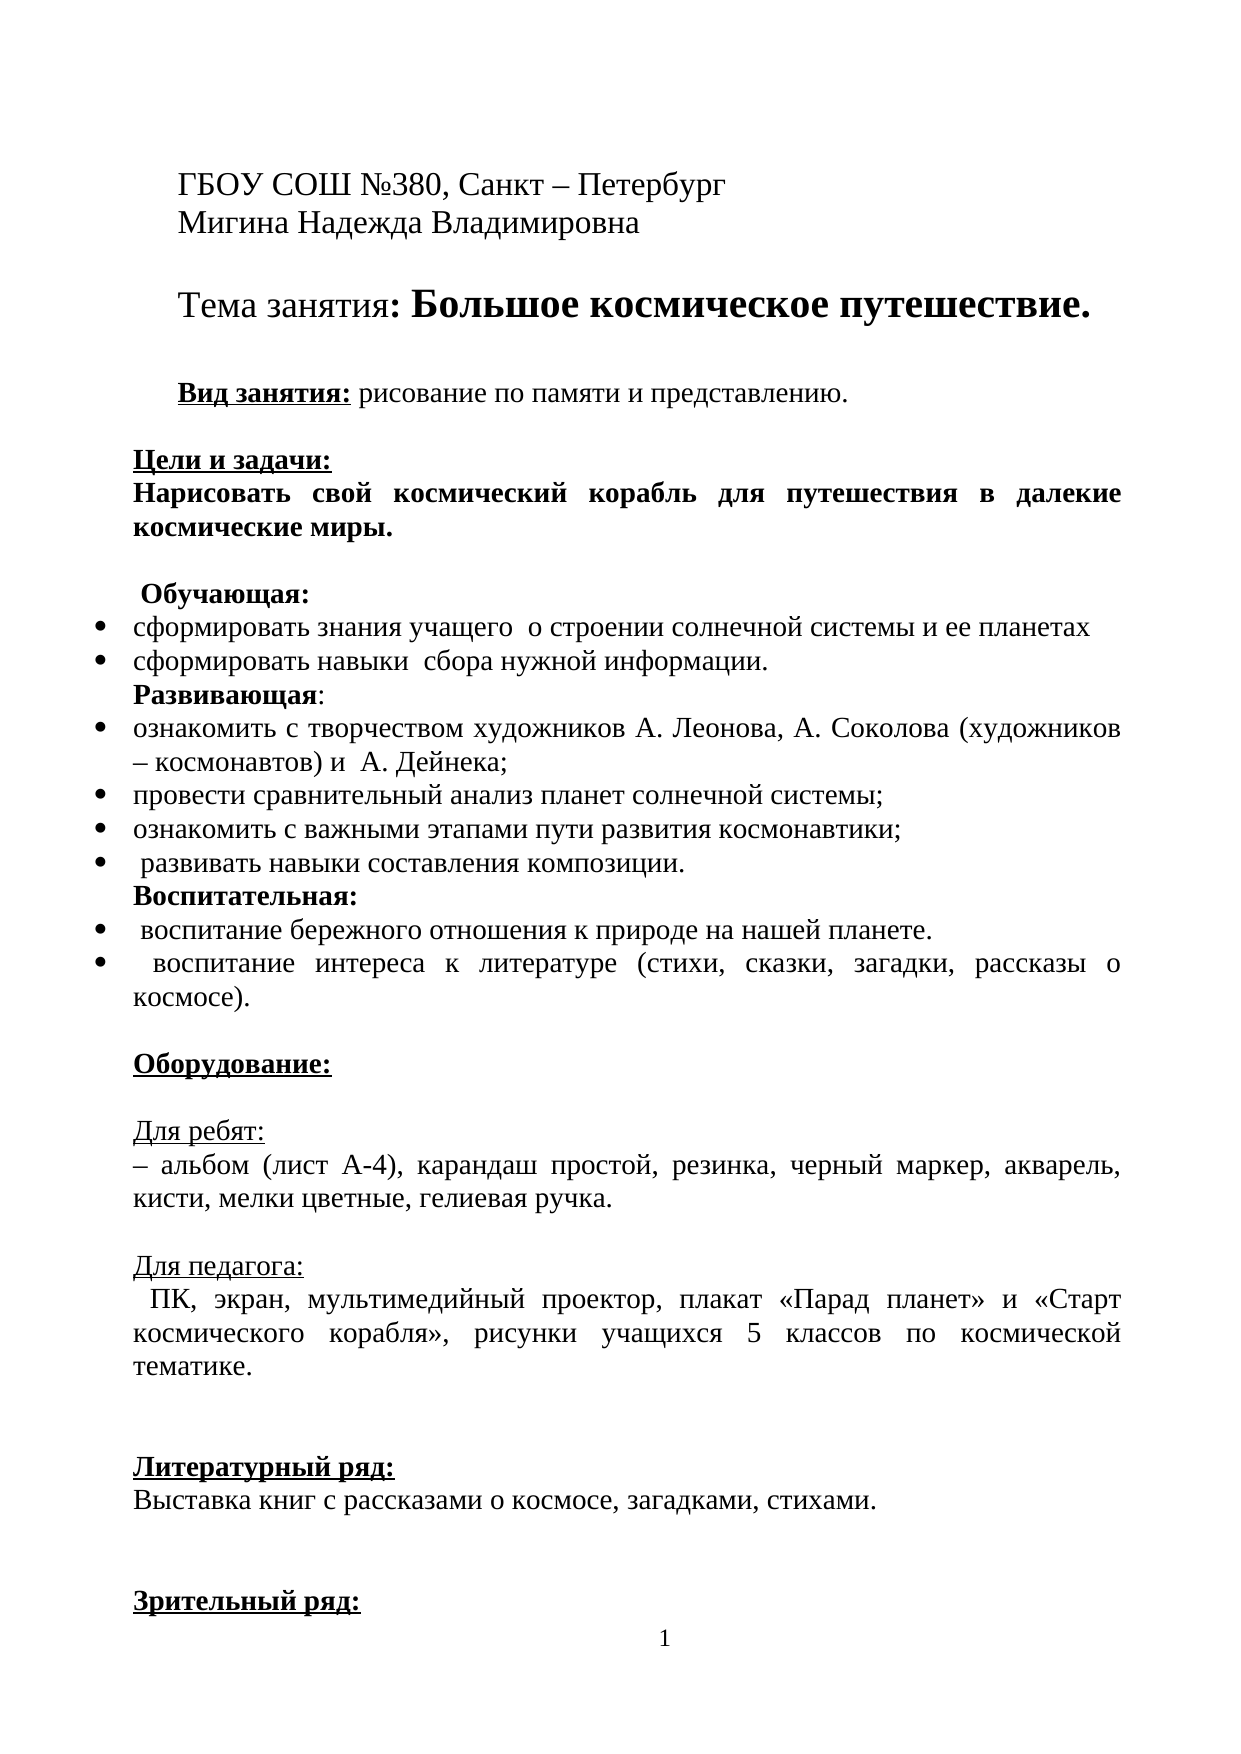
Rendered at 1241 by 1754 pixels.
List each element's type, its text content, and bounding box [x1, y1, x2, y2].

text Нарисовать свой космический корабль для путешествия в далекие космические миры. [133, 475, 1122, 542]
list развивать навыки составления композиции. [95, 845, 1122, 878]
text ГБОУ СОШ №380, Санкт – Петербург [177, 164, 1152, 202]
list сформировать знания учащего о строении солнечной системы и ее планетах [95, 609, 1122, 643]
text Развивающая: [133, 677, 1122, 710]
text Цели и задачи: [133, 442, 1122, 475]
text Для ребят: [133, 1113, 1122, 1147]
text ПК, экран, мультимедийный проектор, плакат «Парад планет» и «Старт космического корабля», рисунки учащихся 5 классов по космической тематике. [133, 1281, 1122, 1382]
text – альбом (лист А-4), карандаш простой, резинка, черный маркер, акварель, кисти, мелки цветные, гелиевая ручка. [133, 1147, 1122, 1214]
text Оборудование: [133, 1046, 1122, 1080]
list ознакомить с важными этапами пути развития космонавтики; [95, 811, 1122, 845]
list ознакомить с творчеством художников А. Леонова, А. Соколова (художников – космонавтов) и А. Дейнека; [95, 710, 1122, 777]
list провести сравнительный анализ планет солнечной системы; [95, 777, 1122, 811]
text Вид занятия: рисование по памяти и представлению. [177, 375, 1122, 408]
text Воспитательная: [133, 878, 1122, 912]
text Обучающая: [133, 576, 1122, 609]
list воспитание бережного отношения к природе на нашей планете. [95, 912, 1122, 946]
list воспитание интереса к литературе (стихи, сказки, загадки, рассказы о космосе). [95, 946, 1122, 1013]
text Мигина Надежда Владимировна [177, 202, 1152, 241]
text Литературный ряд: [133, 1449, 1122, 1482]
text Выставка книг с рассказами о космосе, загадками, стихами. [133, 1482, 1122, 1516]
text Зрительный ряд: [133, 1583, 1122, 1617]
list сформировать навыки сбора нужной информации. [95, 643, 1122, 677]
text Тема занятия: Большое космическое путешествие. [177, 279, 1152, 327]
text Для педагога: [133, 1248, 1122, 1281]
